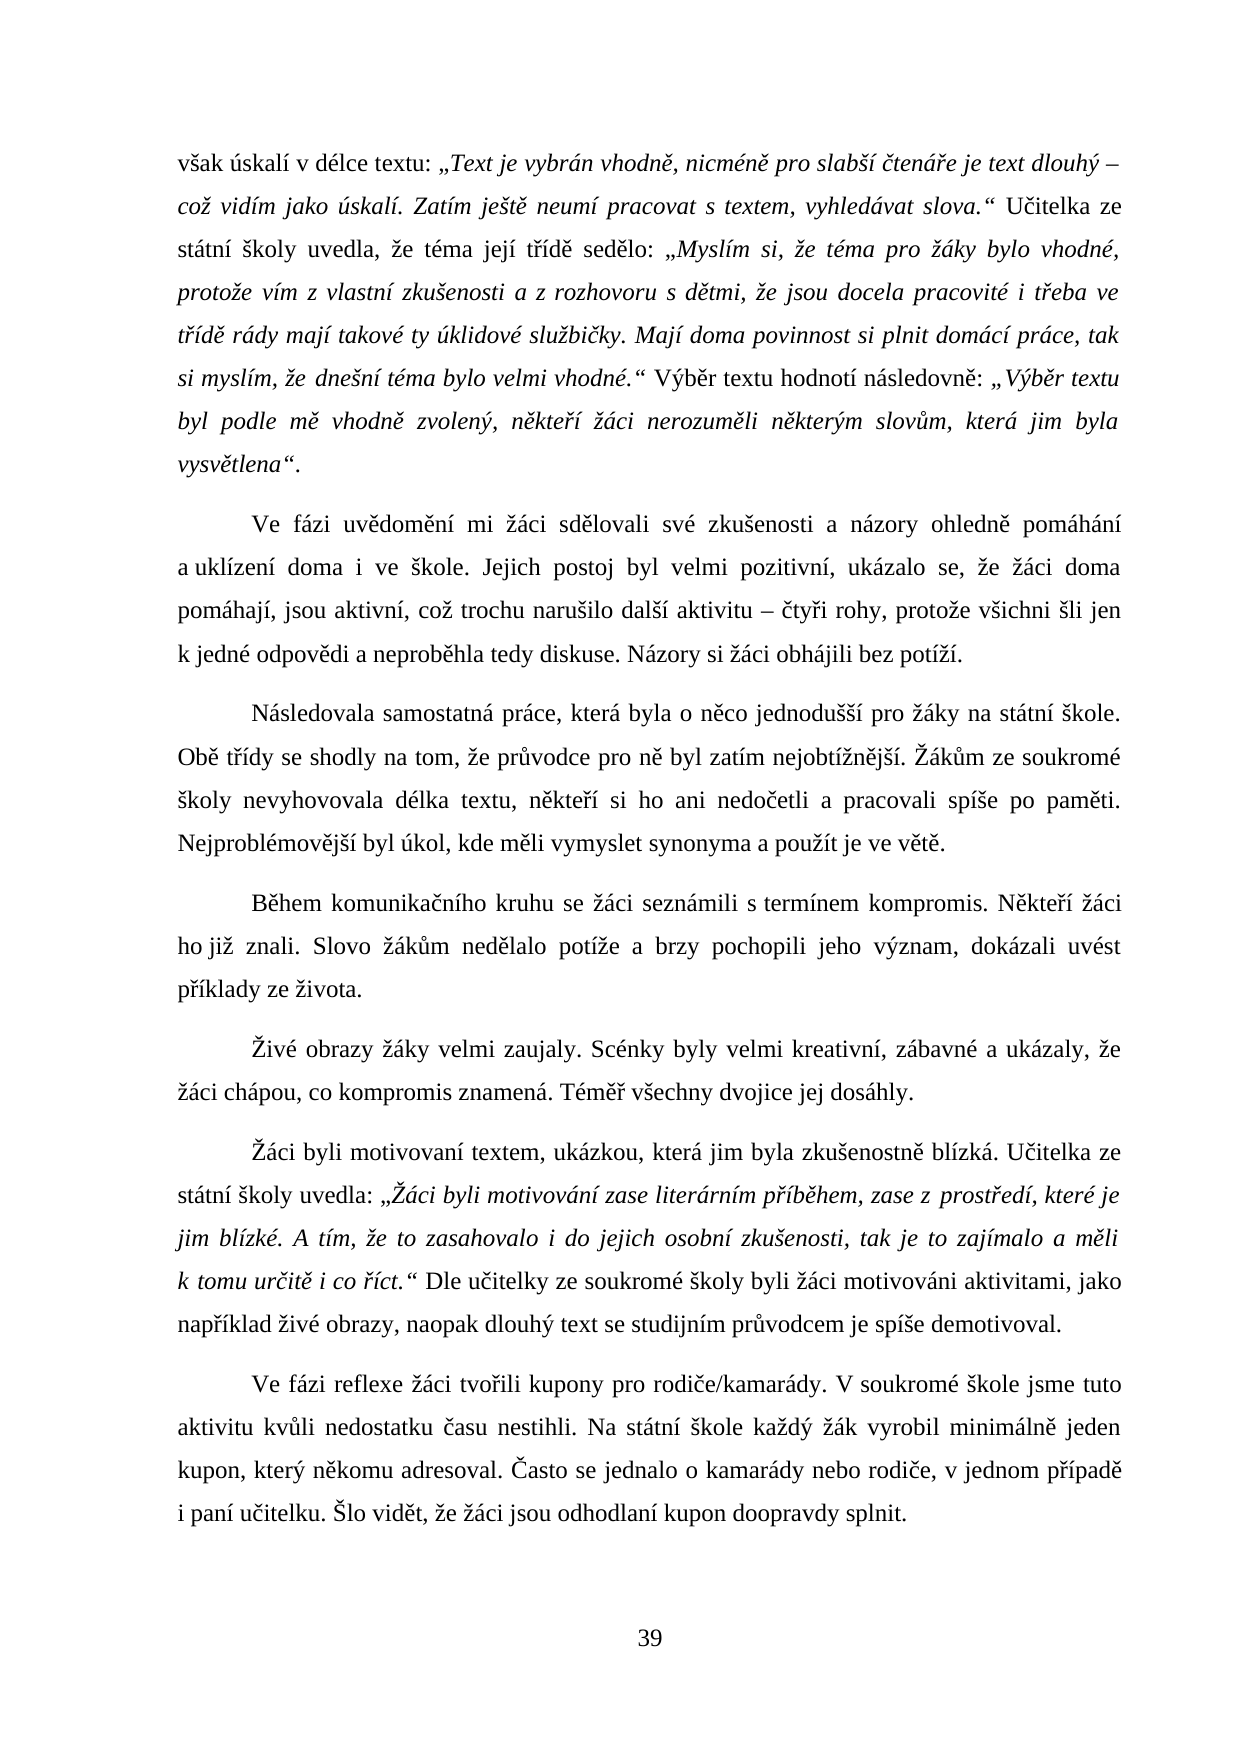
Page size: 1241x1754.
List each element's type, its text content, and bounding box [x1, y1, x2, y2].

text Žáci byli motivovaní textem, ukázkou, která jim byla zkušenostně blízká. Učitelka ze státní školy uvedla: „Žáci byli motivování zase literárním příběhem, zase z prostředí, které je jim blízké. A tím, že to zasahovalo i do jejich osobní zkušenosti, tak je to zajímalo a měli k tomu určitě i co říct.“ Dle učitelky ze soukromé školy byli žáci motivováni aktivitami, jako například živé obrazy, naopak dlouhý text se studijním průvodcem je spíše demotivoval. [177, 1137, 1122, 1338]
text Během komunikačního kruhu se žáci seznámili s termínem kompromis. Někteří žáci ho již znali. Slovo žákům nedělalo potíže a brzy pochopili jeho význam, dokázali uvést příklady ze života. [177, 888, 1122, 1003]
text Živé obrazy žáky velmi zaujaly. Scénky byly velmi kreativní, zábavné a ukázaly, že žáci chápou, co kompromis znamená. Téměř všechny dvojice jej dosáhly. [177, 1034, 1122, 1106]
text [177, 148, 1122, 478]
text Ve fázi reflexe žáci tvořili kupony pro rodiče/kamarády. V soukromé škole jsme tuto aktivitu kvůli nedostatku času nestihli. Na státní škole každý žák vyrobil minimálně jeden kupon, který někomu adresoval. Často se jednalo o kamarády nebo rodiče, v jednom případě i paní učitelku. Šlo vidět, že žáci jsou odhodlaní kupon doopravdy splnit. [177, 1369, 1122, 1527]
text Ve fázi uvědomění mi žáci sdělovali své zkušenosti a názory ohledně pomáhání a uklízení doma i ve škole. Jejich postoj byl velmi pozitivní, ukázalo se, že žáci doma pomáhají, jsou aktivní, což trochu narušilo další aktivitu – čtyři rohy, protože všichni šli jen k jedné odpovědi a neproběhla tedy diskuse. Názory si žáci obhájili bez potíží. [177, 509, 1122, 667]
text Následovala samostatná práce, která byla o něco jednodušší pro žáky na státní škole. Obě třídy se shodly na tom, že průvodce pro ně byl zatím nejobtížnější. Žákům ze soukromé školy nevyhovovala délka textu, někteří si ho ani nedočetli a pracovali spíše po paměti. Nejproblémovější byl úkol, kde měli vymyslet synonyma a použít je ve větě. [177, 698, 1122, 857]
